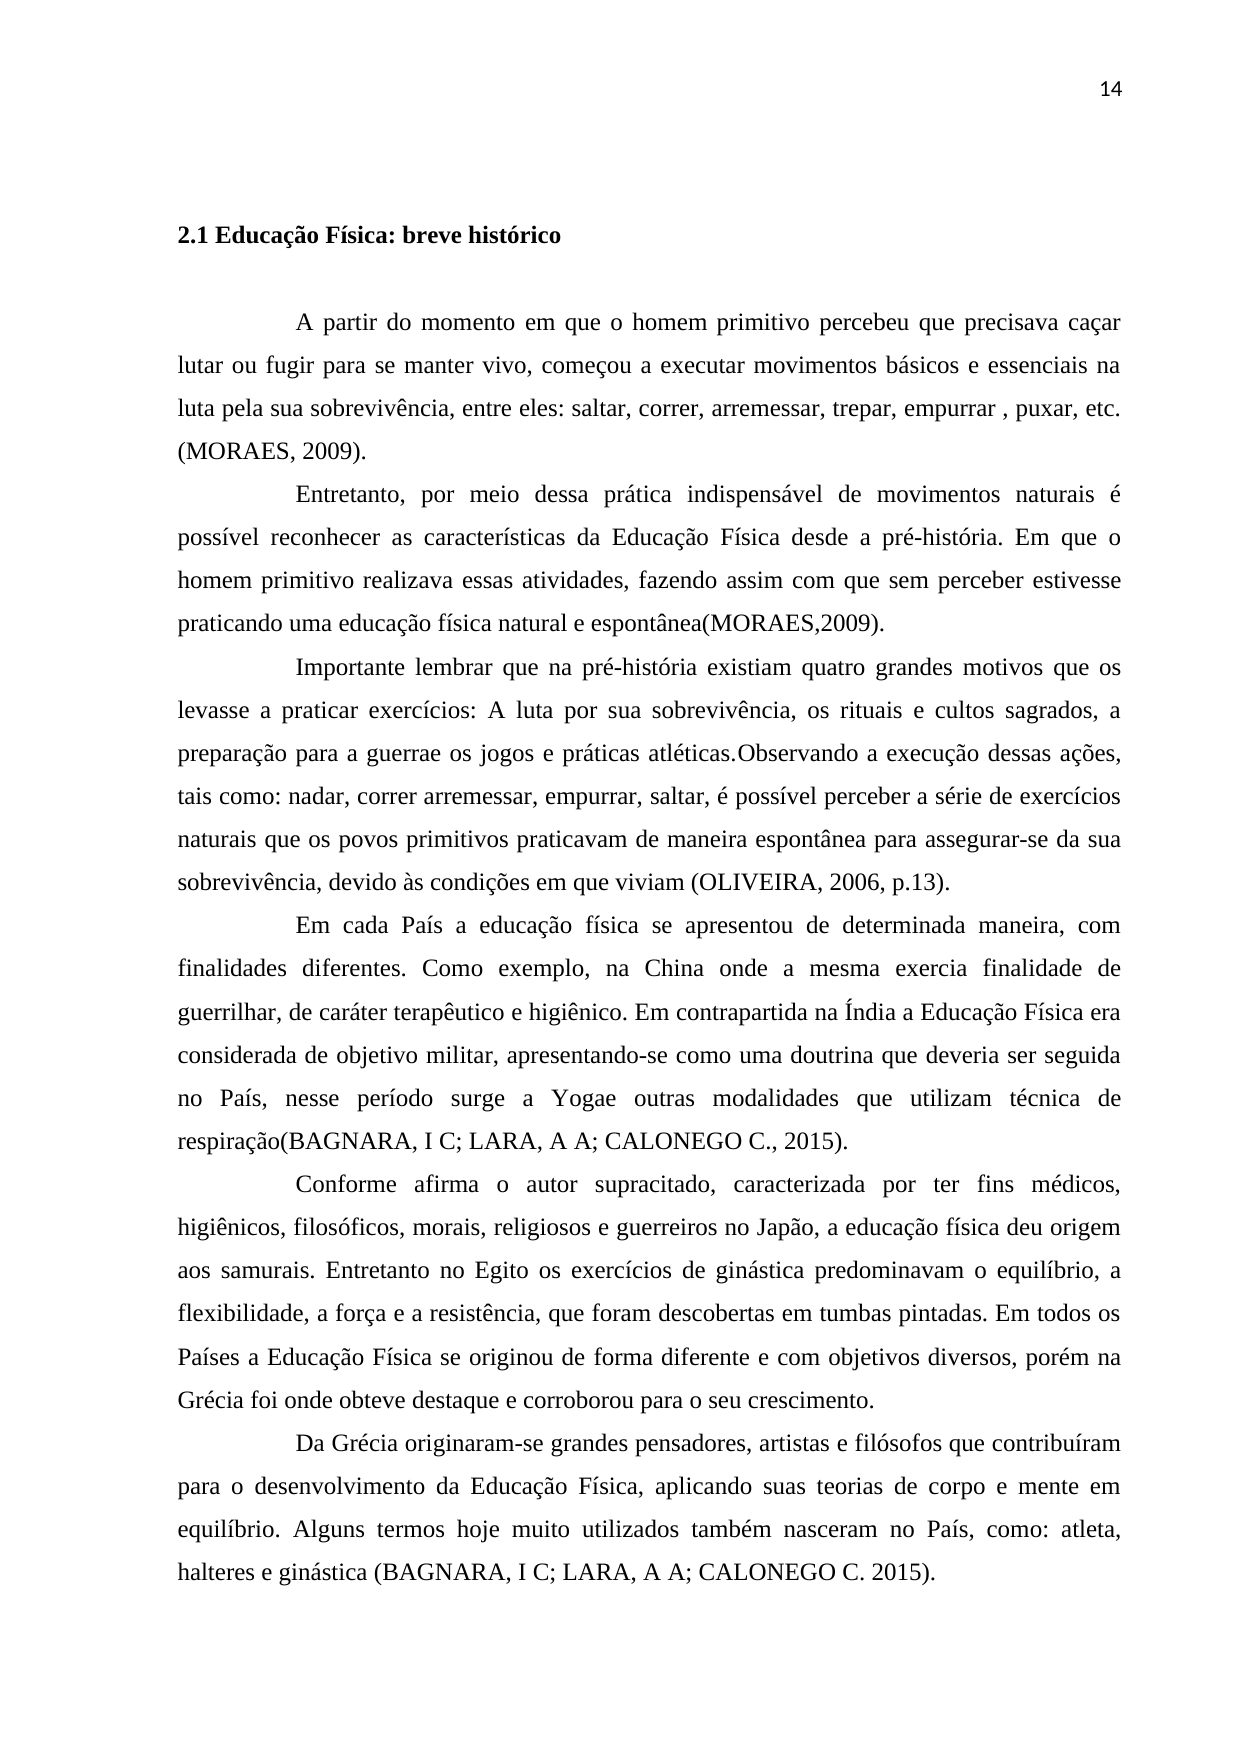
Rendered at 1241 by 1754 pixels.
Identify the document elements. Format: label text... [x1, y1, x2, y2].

text 2.1 Educação Física: breve histórico [177, 220, 1122, 249]
text Da Grécia originaram-se grandes pensadores, artistas e filósofos que contribuíram para o desenvolvimento da Educação Física, aplicando suas teorias de corpo e mente em equilíbrio. Alguns termos hoje muito utilizados também nasceram no País, como: atleta, halteres e ginástica (BAGNARA, I C; LARA, A A; CALONEGO C. 2015). [177, 1428, 1122, 1586]
text Entretanto, por meio dessa prática indispensável de movimentos naturais é possível reconhecer as características da Educação Física desde a pré-história. Em que o homem primitivo realizava essas atividades, fazendo assim com que sem perceber estivesse praticando uma educação física natural e espontânea(MORAES,2009). [177, 479, 1122, 637]
text A partir do momento em que o homem primitivo percebeu que precisava caçar lutar ou fugir para se manter vivo, começou a executar movimentos básicos e essenciais na luta pela sua sobrevivência, entre eles: saltar, correr, arremessar, trepar, empurrar , puxar, etc. (MORAES, 2009). [177, 307, 1122, 465]
text Em cada País a educação física se apresentou de determinada maneira, com finalidades diferentes. Como exemplo, na China onde a mesma exercia finalidade de guerrilhar, de caráter terapêutico e higiênico. Em contrapartida na Índia a Educação Física era considerada de objetivo militar, apresentando-se como uma doutrina que deveria ser seguida no País, nesse período surge a Yogae outras modalidades que utilizam técnica de respiração(BAGNARA, I C; LARA, A A; CALONEGO C., 2015). [177, 910, 1122, 1155]
text Importante lembrar que na pré-história existiam quatro grandes motivos que os levasse a praticar exercícios: A luta por sua sobrevivência, os rituais e cultos sagrados, a preparação para a guerrae os jogos e práticas atléticas.Observando a execução dessas ações, tais como: nadar, correr arremessar, empurrar, saltar, é possível perceber a série de exercícios naturais que os povos primitivos praticavam de maneira espontânea para assegurar-se da sua sobrevivência, devido às condições em que viviam (OLIVEIRA, 2006, p.13). [177, 652, 1122, 896]
text Conforme afirma o autor supracitado, caracterizada por ter fins médicos, higiênicos, filosóficos, morais, religiosos e guerreiros no Japão, a educação física deu origem aos samurais. Entretanto no Egito os exercícios de ginástica predominavam o equilíbrio, a flexibilidade, a força e a resistência, que foram descobertas em tumbas pintadas. Em todos os Países a Educação Física se originou de forma diferente e com objetivos diversos, porém na Grécia foi onde obteve destaque e corroborou para o seu crescimento. [177, 1169, 1122, 1413]
